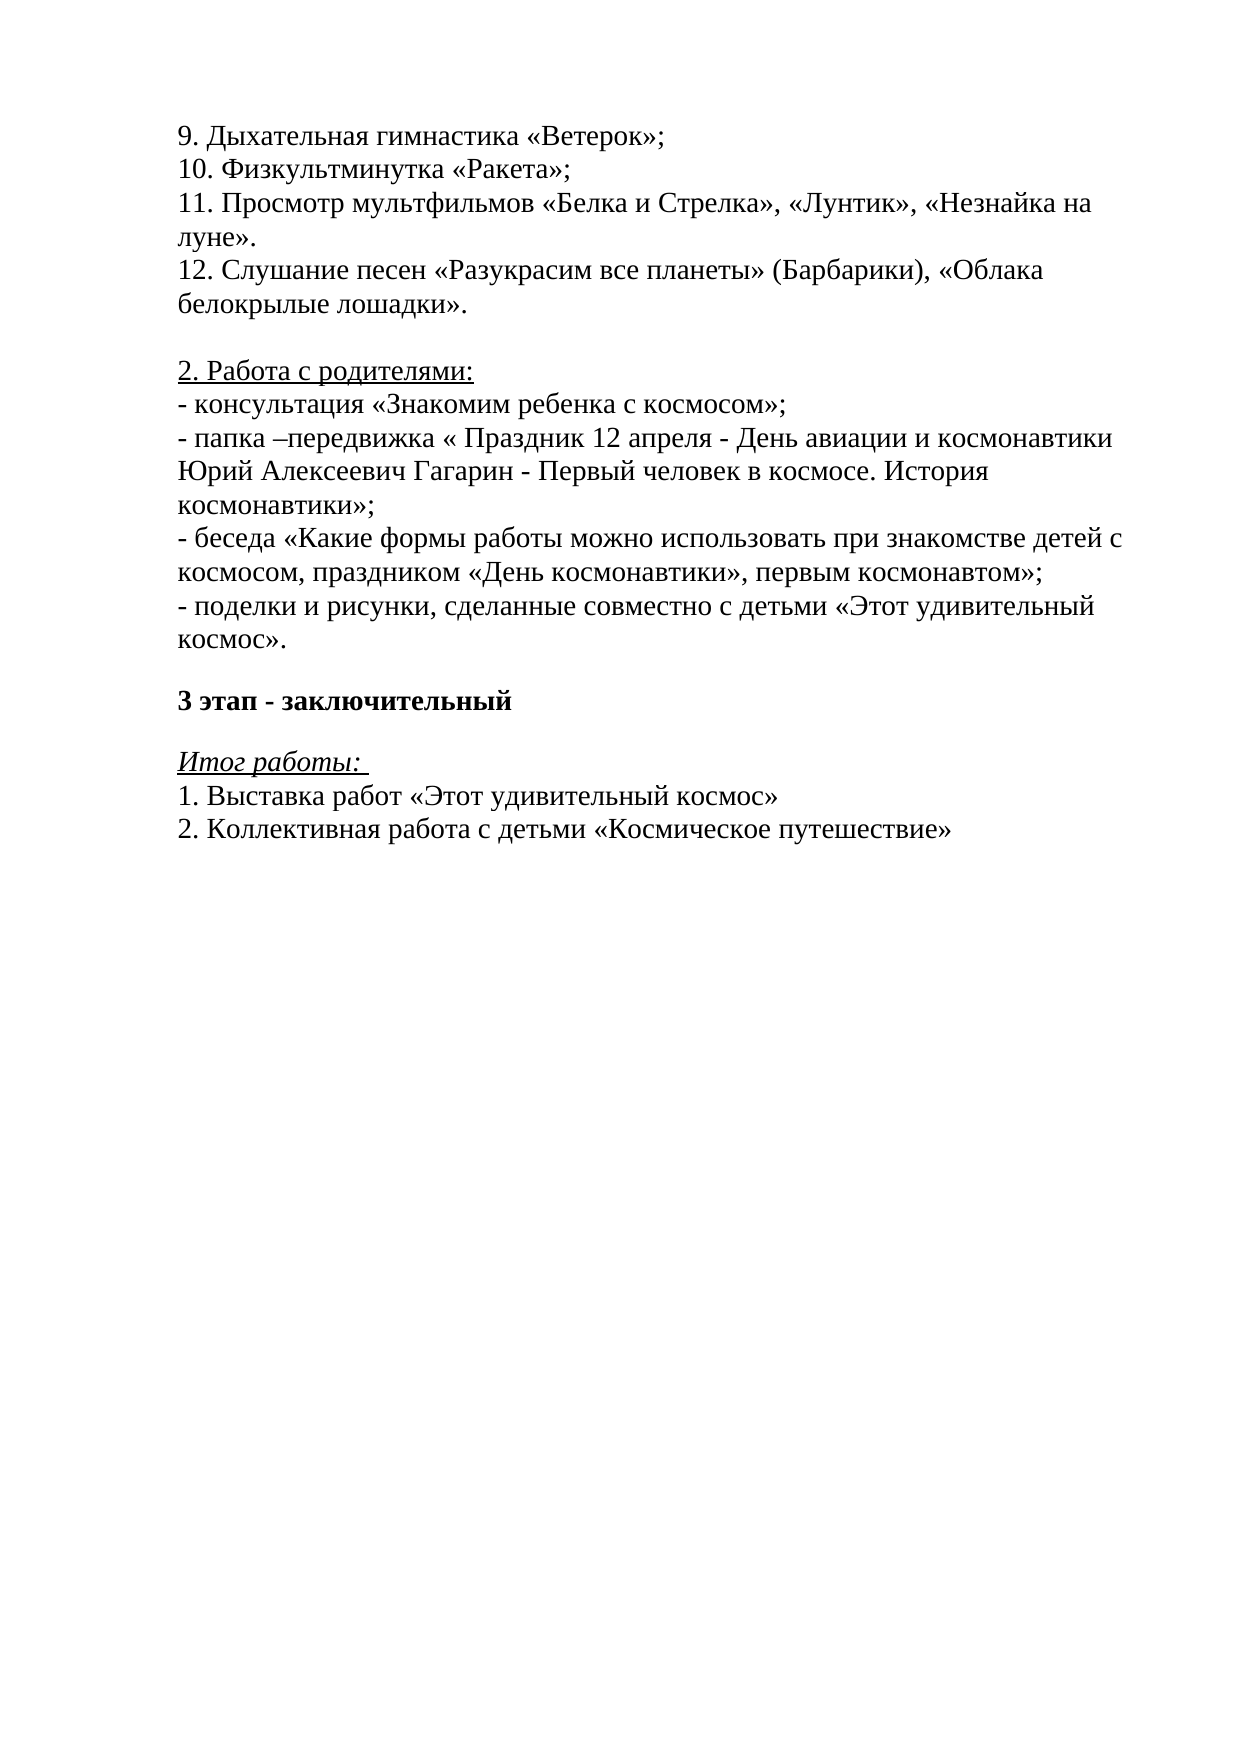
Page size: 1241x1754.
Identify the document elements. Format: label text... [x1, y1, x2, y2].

text 3 этап - заключительный [177, 683, 1152, 744]
text Итог работы: 1. Выставка работ «Этот удивительный космос» 2. Коллективная работа с детьми «Космическое путешествие» [361, 744, 1152, 845]
text 2. Работа с родителями: - консультация «Знакомим ребенка с космосом»; - папка –передвижка « Праздник 12 апреля - День авиации и космонавтики Юрий Алексеевич Гагарин - Первый человек в космосе. История космонавтики»; - беседа «Какие формы работы можно использовать при знакомстве детей с космосом, праздником «День космонавтики», первым космонавтом»; - поделки и рисунки, сделанные совместно с детьми «Этот удивительный космос». [177, 353, 1152, 683]
